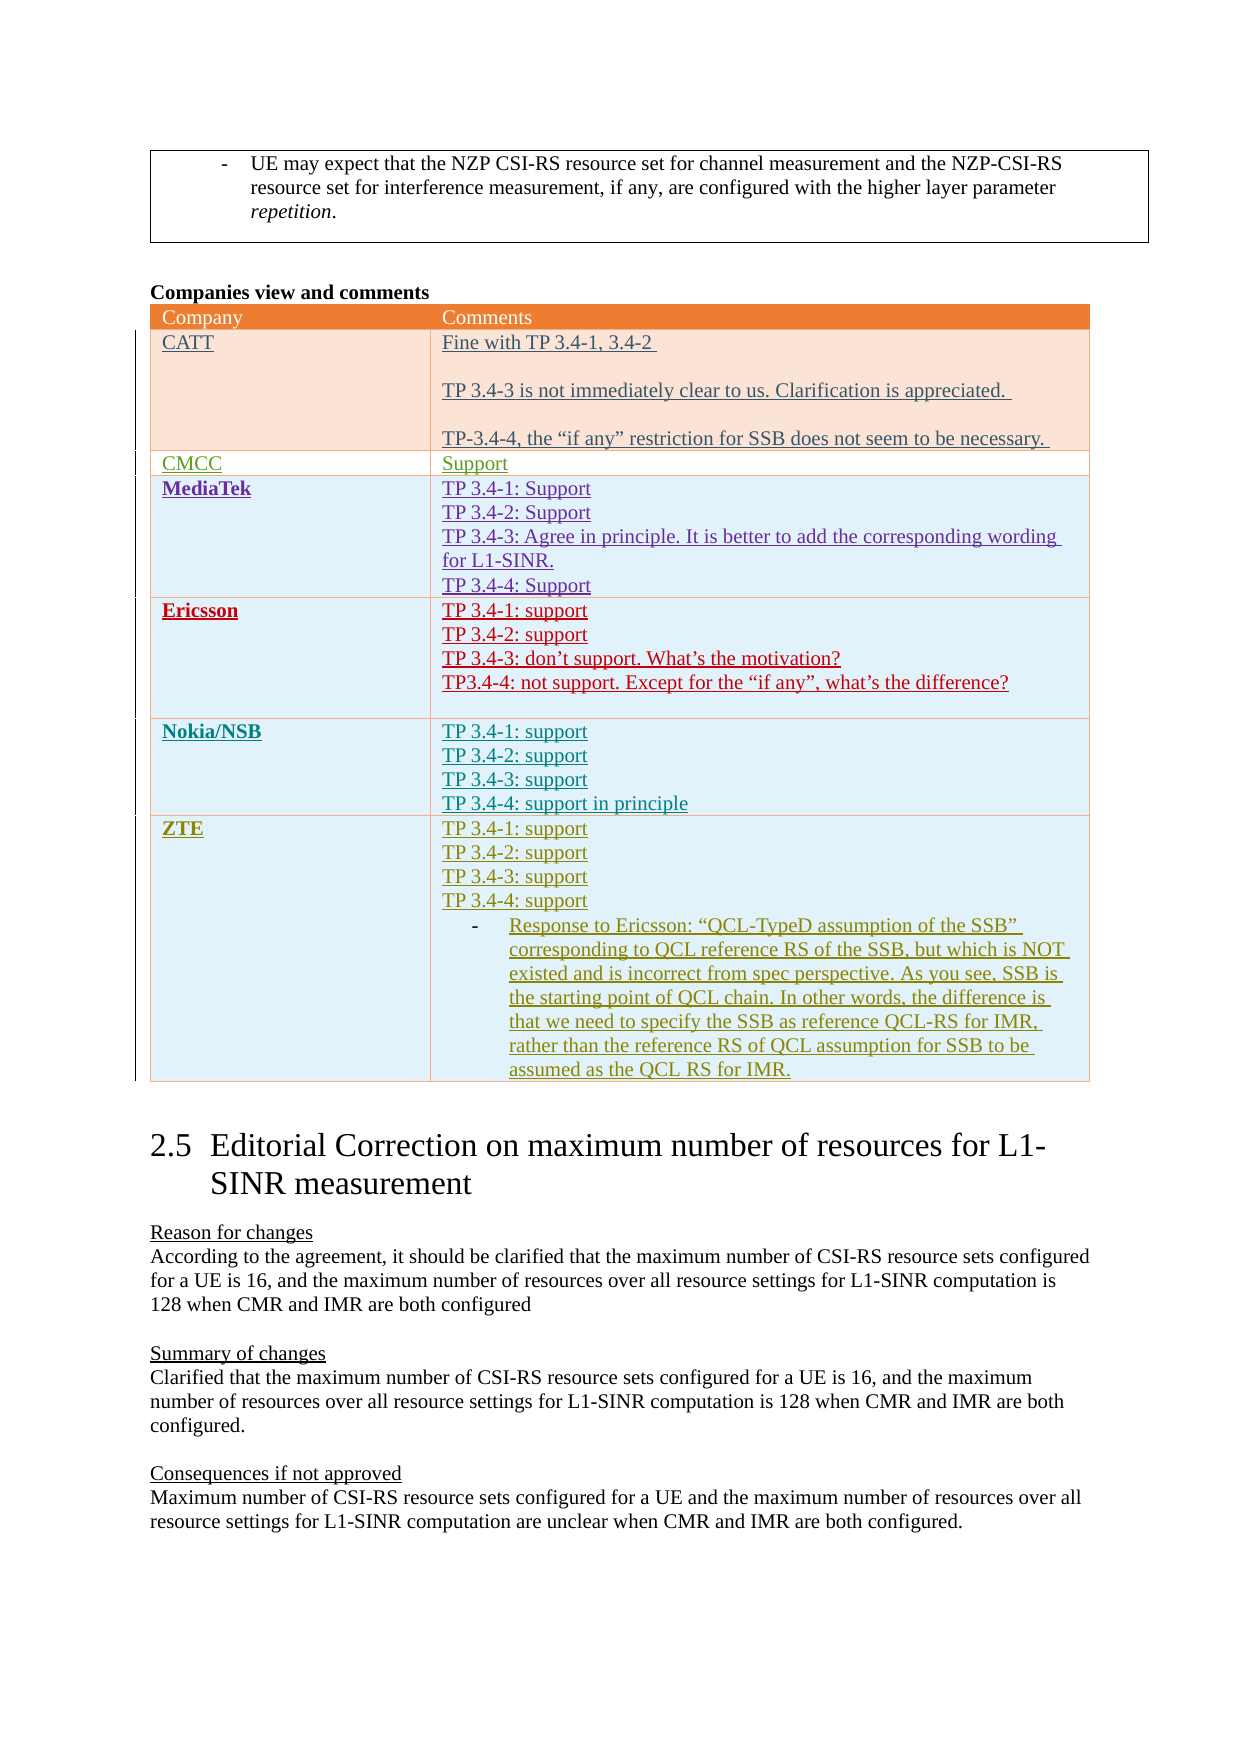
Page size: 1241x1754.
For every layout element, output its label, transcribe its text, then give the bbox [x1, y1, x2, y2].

text Clarified that the maximum number of CSI-RS resource sets configured for a UE is 16, and the maximum number of resources over all resource settings for L1-SINR computation is 128 when CMR and IMR are both configured. [150, 1364, 1090, 1437]
table_cell [151, 330, 430, 450]
table_cell [431, 330, 1089, 450]
text Companies view and comments [150, 279, 1090, 304]
table_cell [151, 451, 430, 475]
text According to the agreement, it should be clarified that the maximum number of CSI-RS resource sets configured for a UE is 16, and the maximum number of resources over all resource settings for L1-SINR computation is 128 when CMR and IMR are both configured [150, 1244, 1090, 1316]
text Maximum number of CSI-RS resource sets configured for a UE and the maximum number of resources over all resource settings for L1-SINR computation are unclear when CMR and IMR are both configured. [150, 1485, 1090, 1533]
table_header Comments [431, 305, 1089, 329]
text Reason for changes [150, 1220, 1090, 1244]
text Consequences if not approved [150, 1461, 1090, 1485]
text Summary of changes [150, 1341, 1090, 1364]
subtitle Editorial Correction on maximum number of resources for L1-SINR measurement [150, 1125, 1090, 1201]
table_header Company [151, 305, 430, 329]
table_cell [431, 451, 1089, 475]
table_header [151, 151, 1148, 242]
